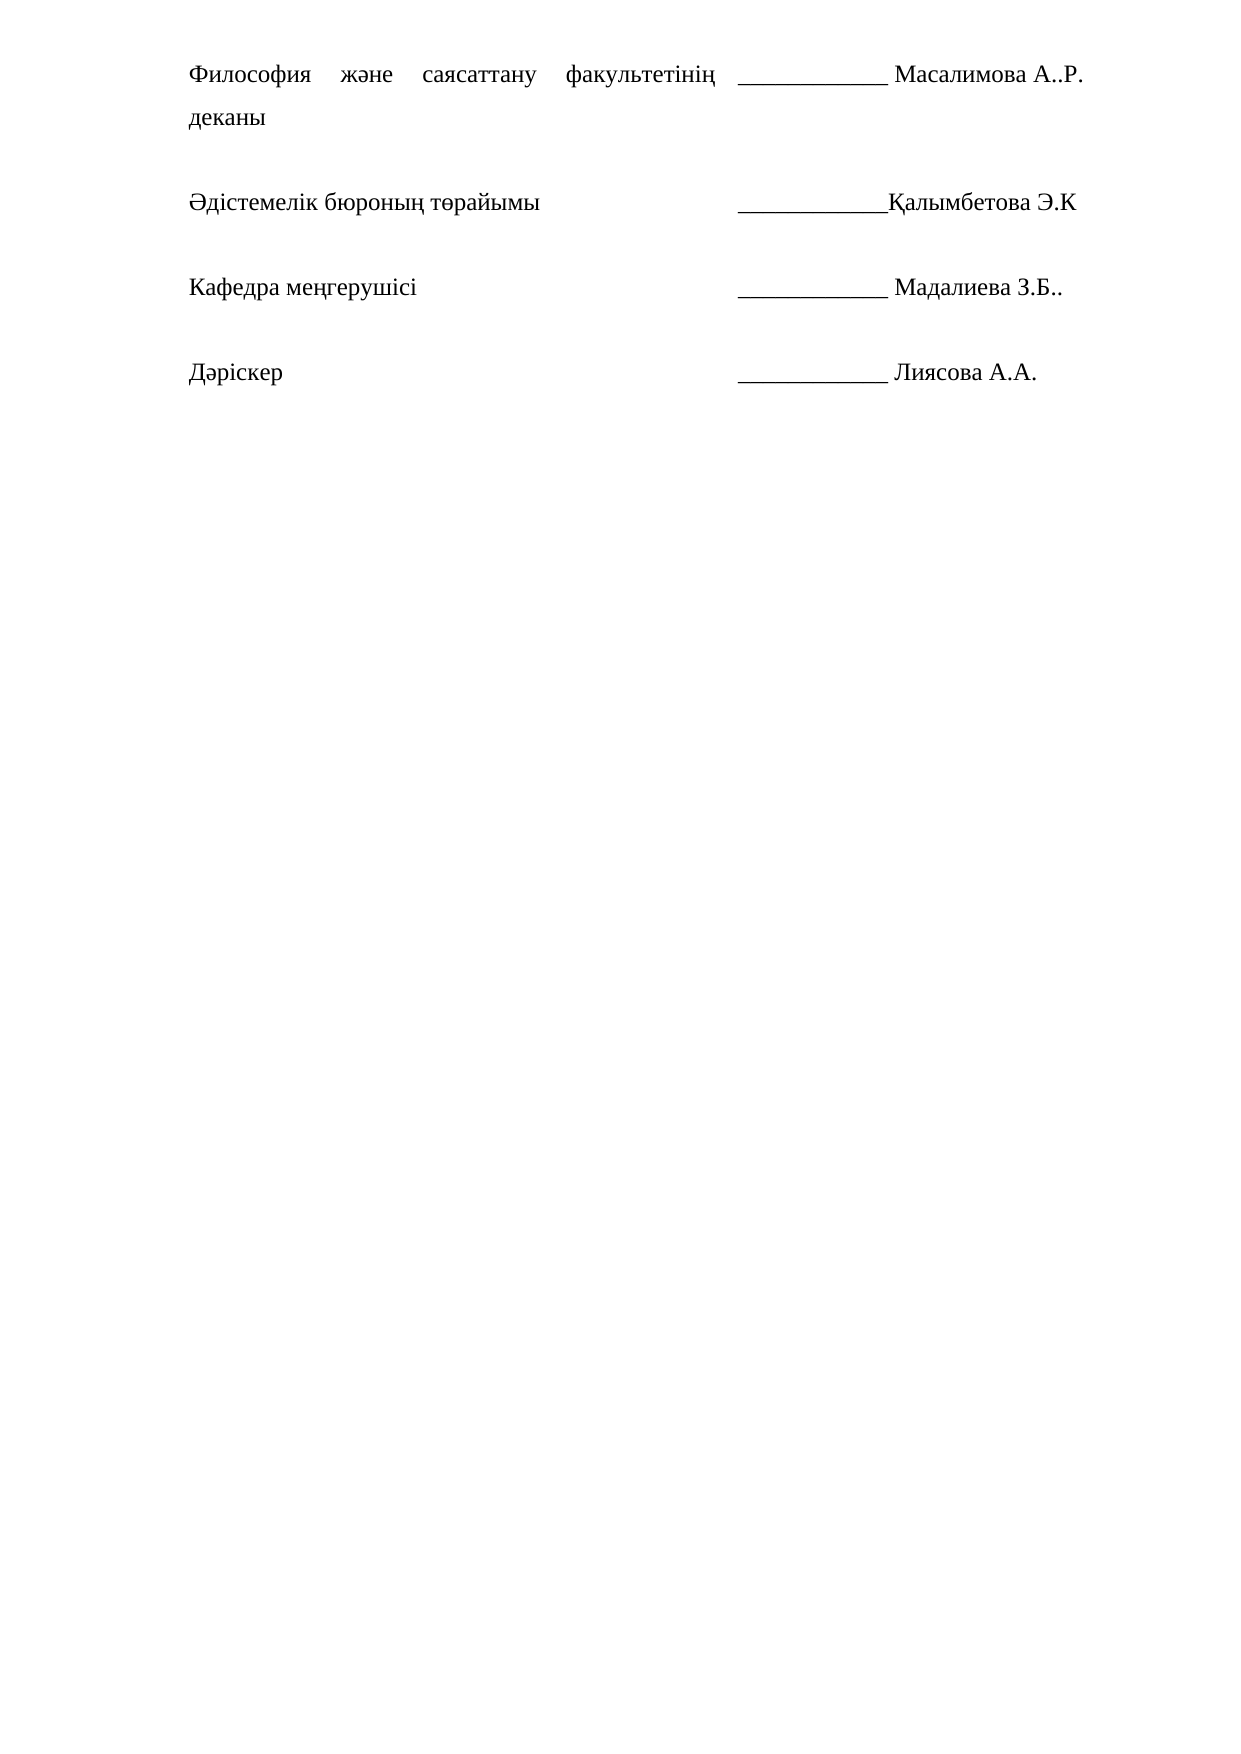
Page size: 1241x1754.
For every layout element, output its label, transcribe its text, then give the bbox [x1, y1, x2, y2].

table_cell ____________Қалымбетова Э.К [727, 144, 1152, 229]
table_header Философия және саясаттану факультетінің деканы [177, 59, 727, 144]
table_header ____________ Масалимова А..Р. [727, 59, 1152, 144]
table_cell Дәріскер [177, 314, 727, 399]
table_cell ____________ Мадалиева З.Б.. [727, 229, 1152, 314]
table_cell Кафедра меңгерушісі [177, 229, 727, 314]
table_cell ____________ Лиясова А.А. [727, 314, 1152, 399]
table_cell Әдістемелік бюроның төрайымы [177, 144, 727, 229]
